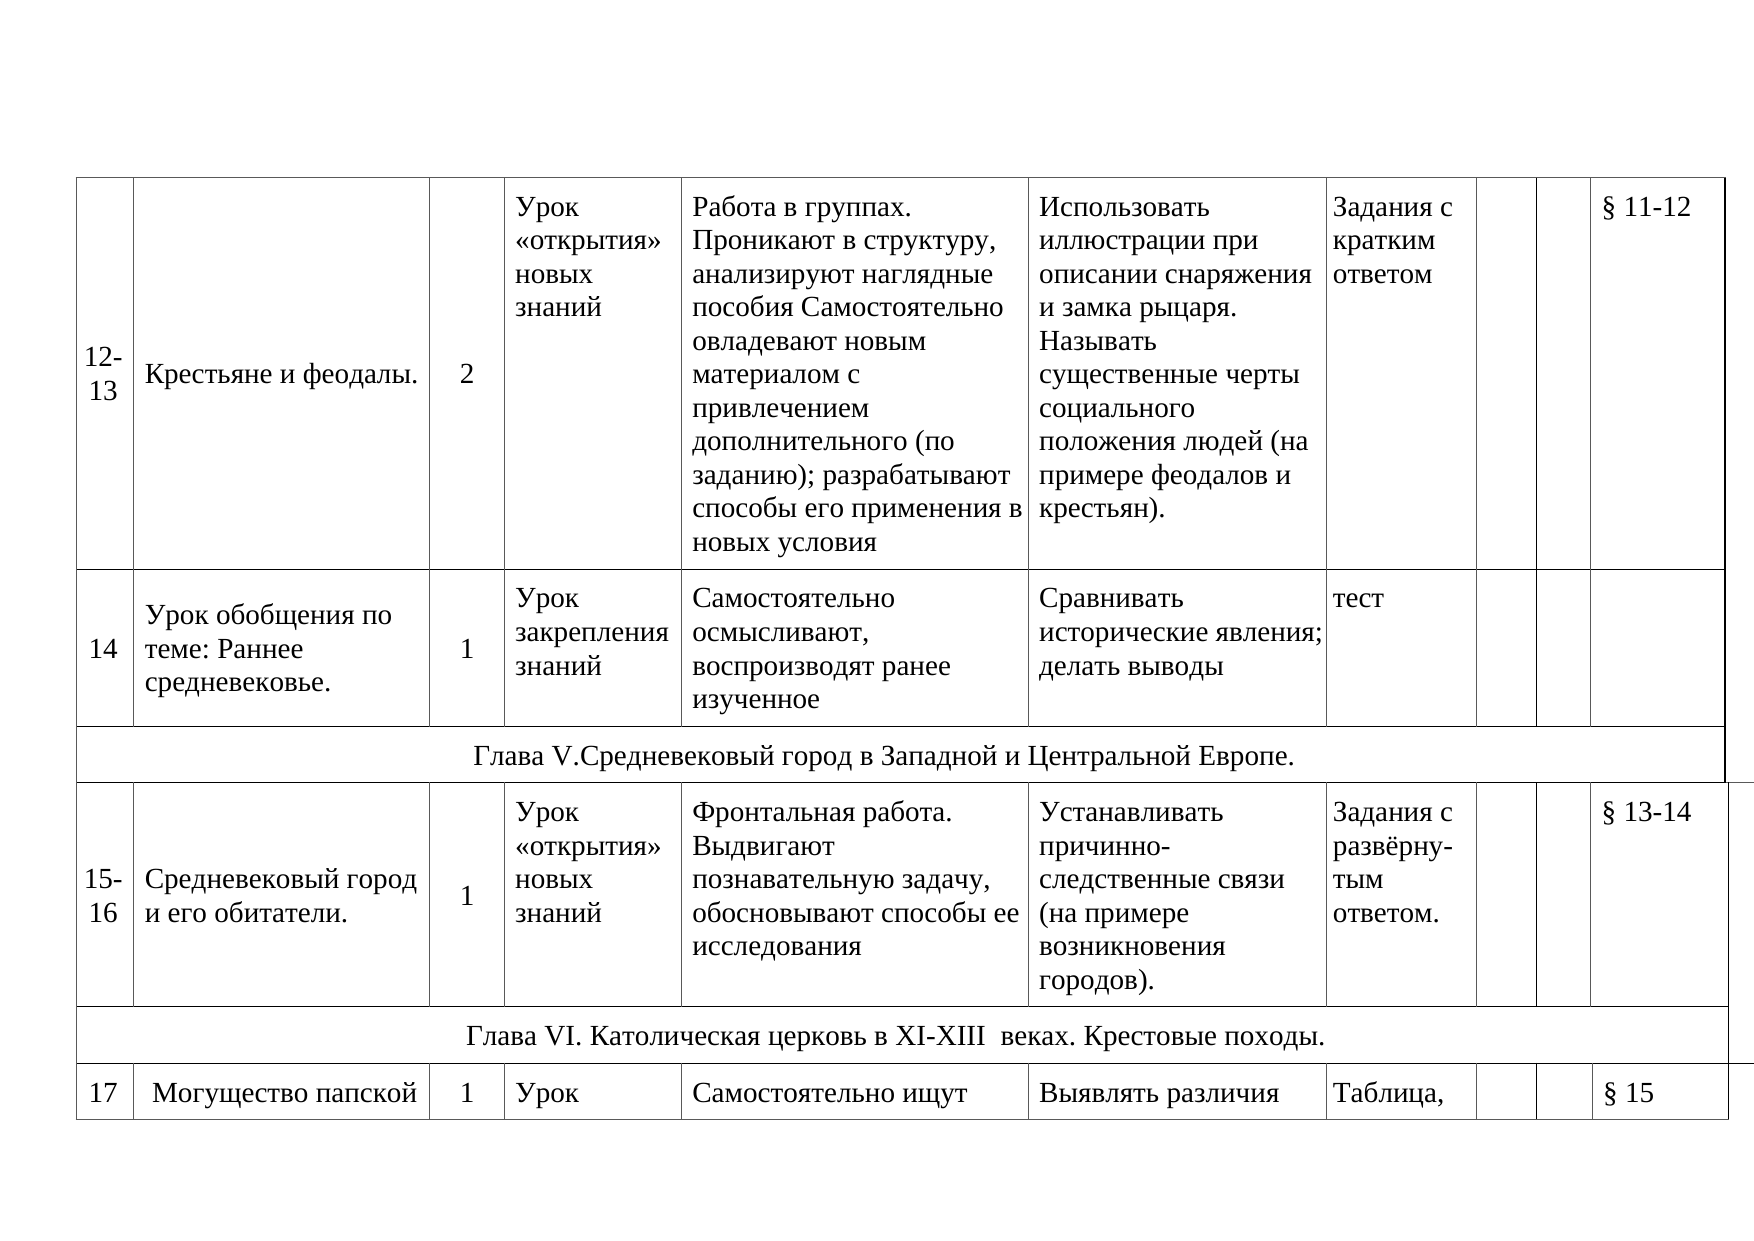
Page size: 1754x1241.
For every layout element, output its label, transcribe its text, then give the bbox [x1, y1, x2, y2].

table_cell [1477, 178, 1536, 568]
table_cell [1477, 570, 1536, 726]
table_cell Урок «открытия» новых знаний [505, 783, 681, 1006]
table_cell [134, 1064, 429, 1119]
table_cell § 11-12 [1591, 178, 1724, 568]
table_cell Глава VI. Католическая церковь в XI-XIII веках. Крестовые походы. [77, 1007, 1728, 1063]
table_cell § 15 [1593, 1064, 1728, 1119]
table_cell Использовать иллюстрации при описании снаряжения и замка рыцаря. Называть существенные черты социального положения людей (на примере феодалов и крестьян). [1029, 178, 1326, 568]
table_cell 2 [430, 178, 504, 568]
table_cell 12-13 [77, 178, 133, 568]
table_cell [1729, 1064, 1754, 1119]
table_cell Урок «открытия» новых знаний [505, 178, 681, 568]
table_cell 1 [430, 1064, 504, 1119]
table_cell Самостоятельно осмысливают, воспроизводят ранее изученное [682, 570, 1028, 726]
table_cell [1477, 783, 1536, 1006]
table_cell Средневековый город и его обитатели. [134, 783, 429, 1006]
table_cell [682, 1064, 1028, 1119]
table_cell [1029, 1064, 1326, 1119]
table_cell [1537, 178, 1590, 568]
table_cell 14 [77, 570, 133, 726]
table_cell [1537, 1064, 1592, 1119]
table_cell [1726, 177, 1754, 782]
table_cell Задания с кратким ответом [1327, 178, 1476, 568]
table_cell Работа в группах. Проникают в структуру, анализируют наглядные пособия Самостоятельно овладевают новым материалом с привлечением дополнительного (по заданию); разрабатывают способы его применения в новых условия [682, 178, 1028, 568]
table_cell 15-16 [77, 783, 133, 1006]
table_cell Глава V.Средневековый город в Западной и Центральной Европе. [77, 727, 1724, 782]
table_cell Задания с развёрну-тым ответом. [1327, 783, 1476, 1006]
table_cell [1477, 1064, 1536, 1119]
table_cell [1591, 570, 1724, 726]
table_cell Фронтальная работа. Выдвигают познавательную задачу, обосновывают способы ее исследования [682, 783, 1028, 1006]
table_cell Крестьяне и феодалы. [134, 178, 429, 568]
table_cell 1 [430, 570, 504, 726]
table_cell Урок обобщения по теме: Раннее средневековье. [134, 570, 429, 726]
table_cell Устанавливать причинно-следственные связи (на примере возникновения городов). [1029, 783, 1326, 1006]
table_cell 1 [430, 783, 504, 1006]
table_cell 17 [77, 1064, 133, 1119]
table_cell § 13-14 [1591, 783, 1728, 1006]
table_cell Таблица, тест. [1327, 1064, 1476, 1119]
table_cell [1729, 783, 1754, 1063]
table_cell Сравнивать исторические явления; делать выводы [1029, 570, 1326, 726]
table_cell Урок закрепления знаний [505, 570, 681, 726]
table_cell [505, 1064, 681, 1119]
table_cell [1537, 783, 1590, 1006]
table_cell [1537, 570, 1590, 726]
table_cell тест [1327, 570, 1476, 726]
